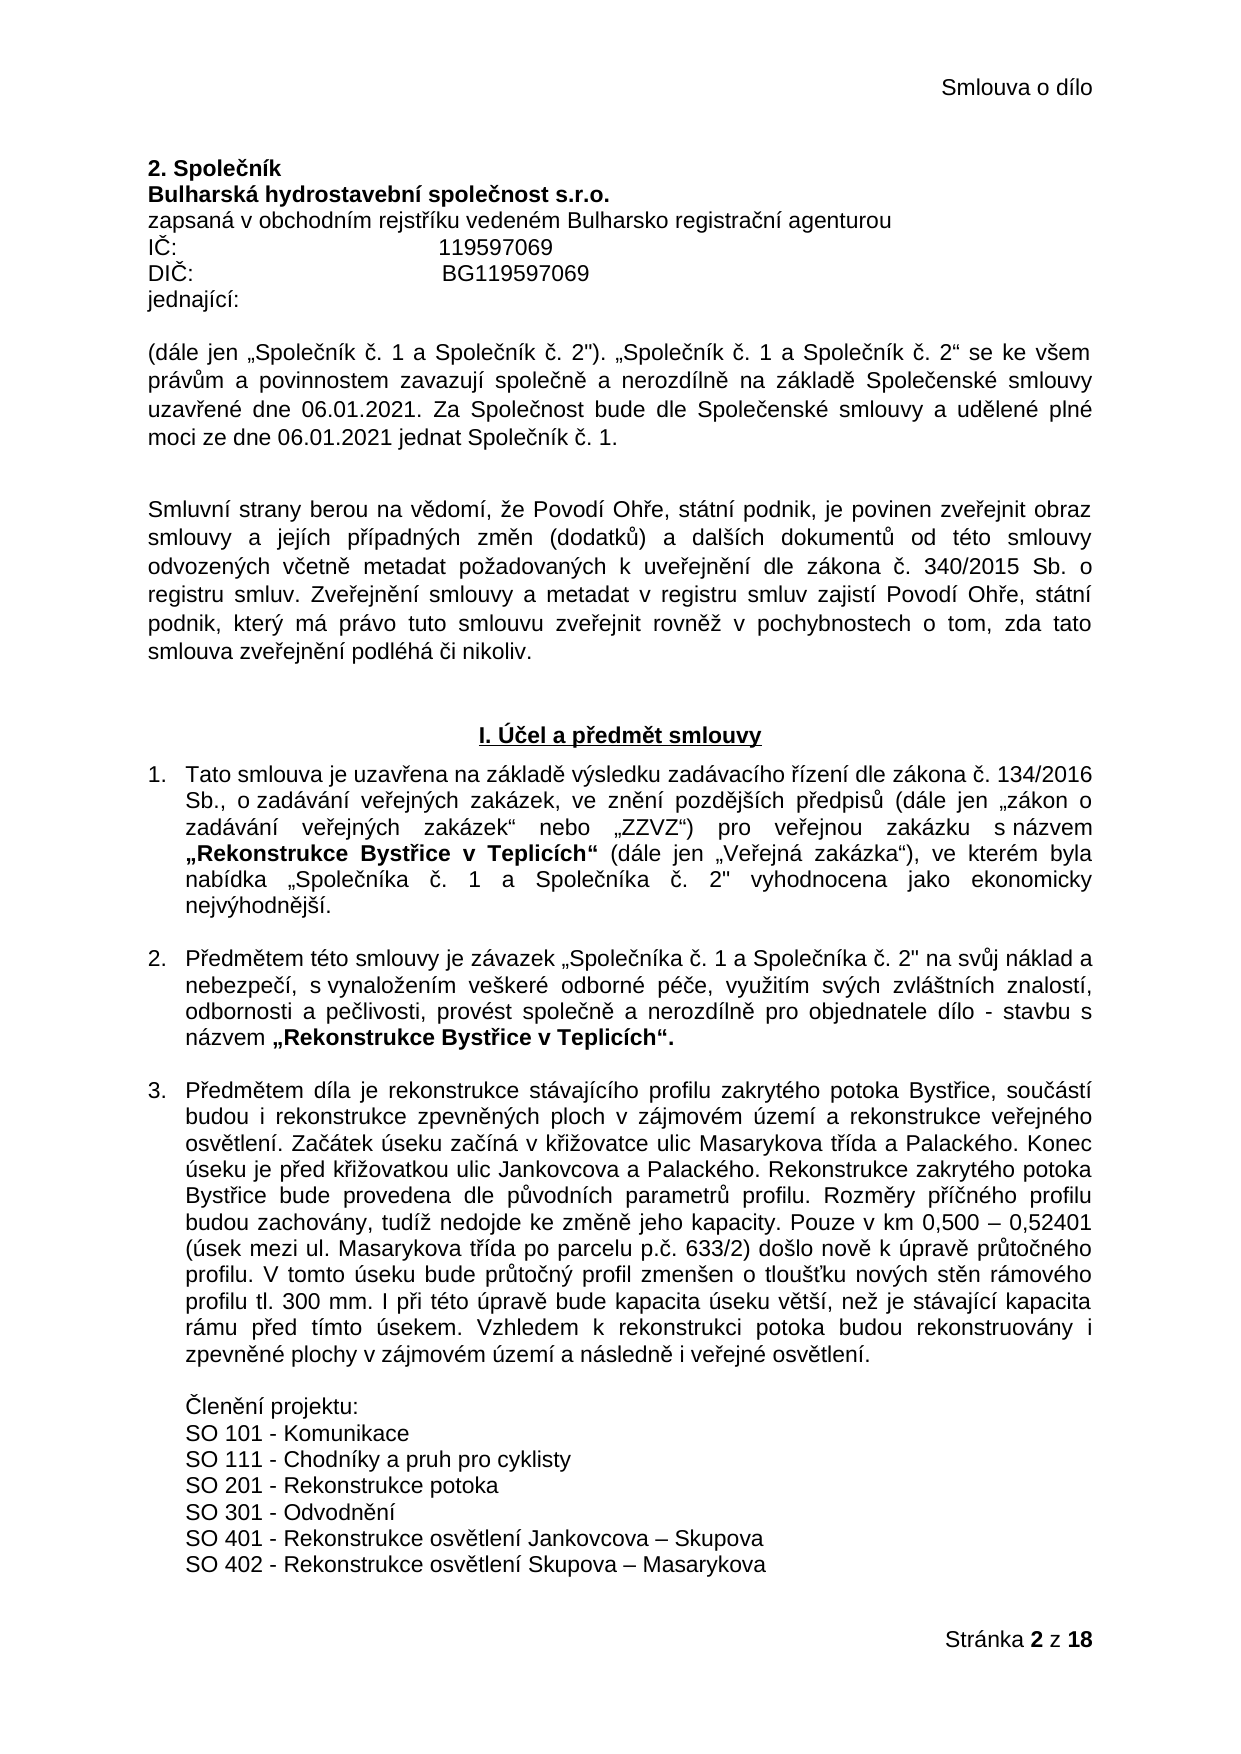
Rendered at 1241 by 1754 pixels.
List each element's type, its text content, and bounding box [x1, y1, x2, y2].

list SO 101 - Komunikace [185, 1419, 1093, 1446]
list SO 201 - Rekonstrukce potoka [185, 1472, 1093, 1499]
text zapsaná v obchodním rejstříku vedeném Bulharsko registrační agenturou [148, 207, 1093, 233]
list SO 111 - Chodníky a pruh pro cyklisty [185, 1446, 1093, 1472]
text Předmětem díla je rekonstrukce stávajícího profilu zakrytého potoka Bystřice, součástí budou i rekonstrukce zpevněných ploch v zájmovém území a rekonstrukce veřejného osvětlení. Začátek úseku začíná v křižovatce ulic Masarykova třída a Palackého. Konec úseku je před křižovatkou ulic Jankovcova a Palackého. Rekonstrukce zakrytého potoka Bystřice bude provedena dle původních parametrů profilu. Rozměry příčného profilu budou zachovány, tudíž nedojde ke změně jeho kapacity. Pouze v km 0,500 – 0,52401 (úsek mezi ul. Masarykova třída po parcelu p.č. 633/2) došlo nově k úpravě průtočného profilu. V tomto úseku bude průtočný profil zmenšen o tloušťku nových stěn rámového profilu tl. 300 mm. I při této úpravě bude kapacita úseku větší, než je stávající kapacita rámu před tímto úsekem. Vzhledem k rekonstrukci potoka budou rekonstruovány i zpevněné plochy v zájmovém území a následně i veřejné osvětlení. [148, 1077, 1093, 1367]
text 2. Společník [148, 154, 1093, 181]
text Tato smlouva je uzavřena na základě výsledku zadávacího řízení dle zákona č. 134/2016 Sb., o zadávání veřejných zakázek, ve znění pozdějších předpisů (dále jen „zákon o zadávání veřejných zakázek“ nebo „ZZVZ“) pro veřejnou zakázku s názvem „Rekonstrukce Bystřice v Teplicích“ (dále jen „Veřejná zakázka“), ve kterém byla nabídka „Společníka č. 1 a Společníka č. 2" vyhodnocena jako ekonomicky nejvýhodnější. [148, 761, 1093, 919]
text Účel a předmět smlouvy [148, 722, 1093, 748]
text Bulharská hydrostavební společnost s.r.o. [148, 181, 1093, 207]
text Předmětem této smlouvy je závazek „Společníka č. 1 a Společníka č. 2" na svůj náklad a nebezpečí, s vynaložením veškeré odborné péče, využitím svých zvláštních znalostí, odbornosti a pečlivosti, provést společně a nerozdílně pro objednatele dílo - stavbu s názvem „Rekonstrukce Bystřice v Teplicích“. [148, 945, 1093, 1051]
list SO 402 - Rekonstrukce osvětlení Skupova – Masarykova [185, 1551, 1093, 1578]
list SO 401 - Rekonstrukce osvětlení Jankovcova – Skupova [185, 1525, 1093, 1551]
list Členění projektu: [185, 1393, 1093, 1419]
text (dále jen „Společník č. 1 a Společník č. 2"). „Společník č. 1 a Společník č. 2“ se ke všem právům a povinnostem zavazují společně a nerozdílně na základě Společenské smlouvy uzavřené dne 06.01.2021. Za Společnost bude dle Společenské smlouvy a udělené plné moci ze dne 06.01.2021 jednat Společník č. 1. [148, 339, 1093, 451]
text jednající: [148, 286, 1093, 313]
list SO 301 - Odvodnění [185, 1499, 1093, 1525]
text DIČ: BG119597069 [148, 260, 1093, 286]
text Smluvní strany berou na vědomí, že Povodí Ohře, státní podnik, je povinen zveřejnit obraz smlouvy a jejích případných změn (dodatků) a dalších dokumentů od této smlouvy odvozených včetně metadat požadovaných k uveřejnění dle zákona č. 340/2015 Sb. o registru smluv. Zveřejnění smlouvy a metadat v registru smluv zajistí Povodí Ohře, státní podnik, který má právo tuto smlouvu zveřejnit rovněž v pochybnostech o tom, zda tato smlouva zveřejnění podléhá či nikoliv. [148, 496, 1093, 664]
text IČ: 119597069 [148, 233, 1093, 260]
